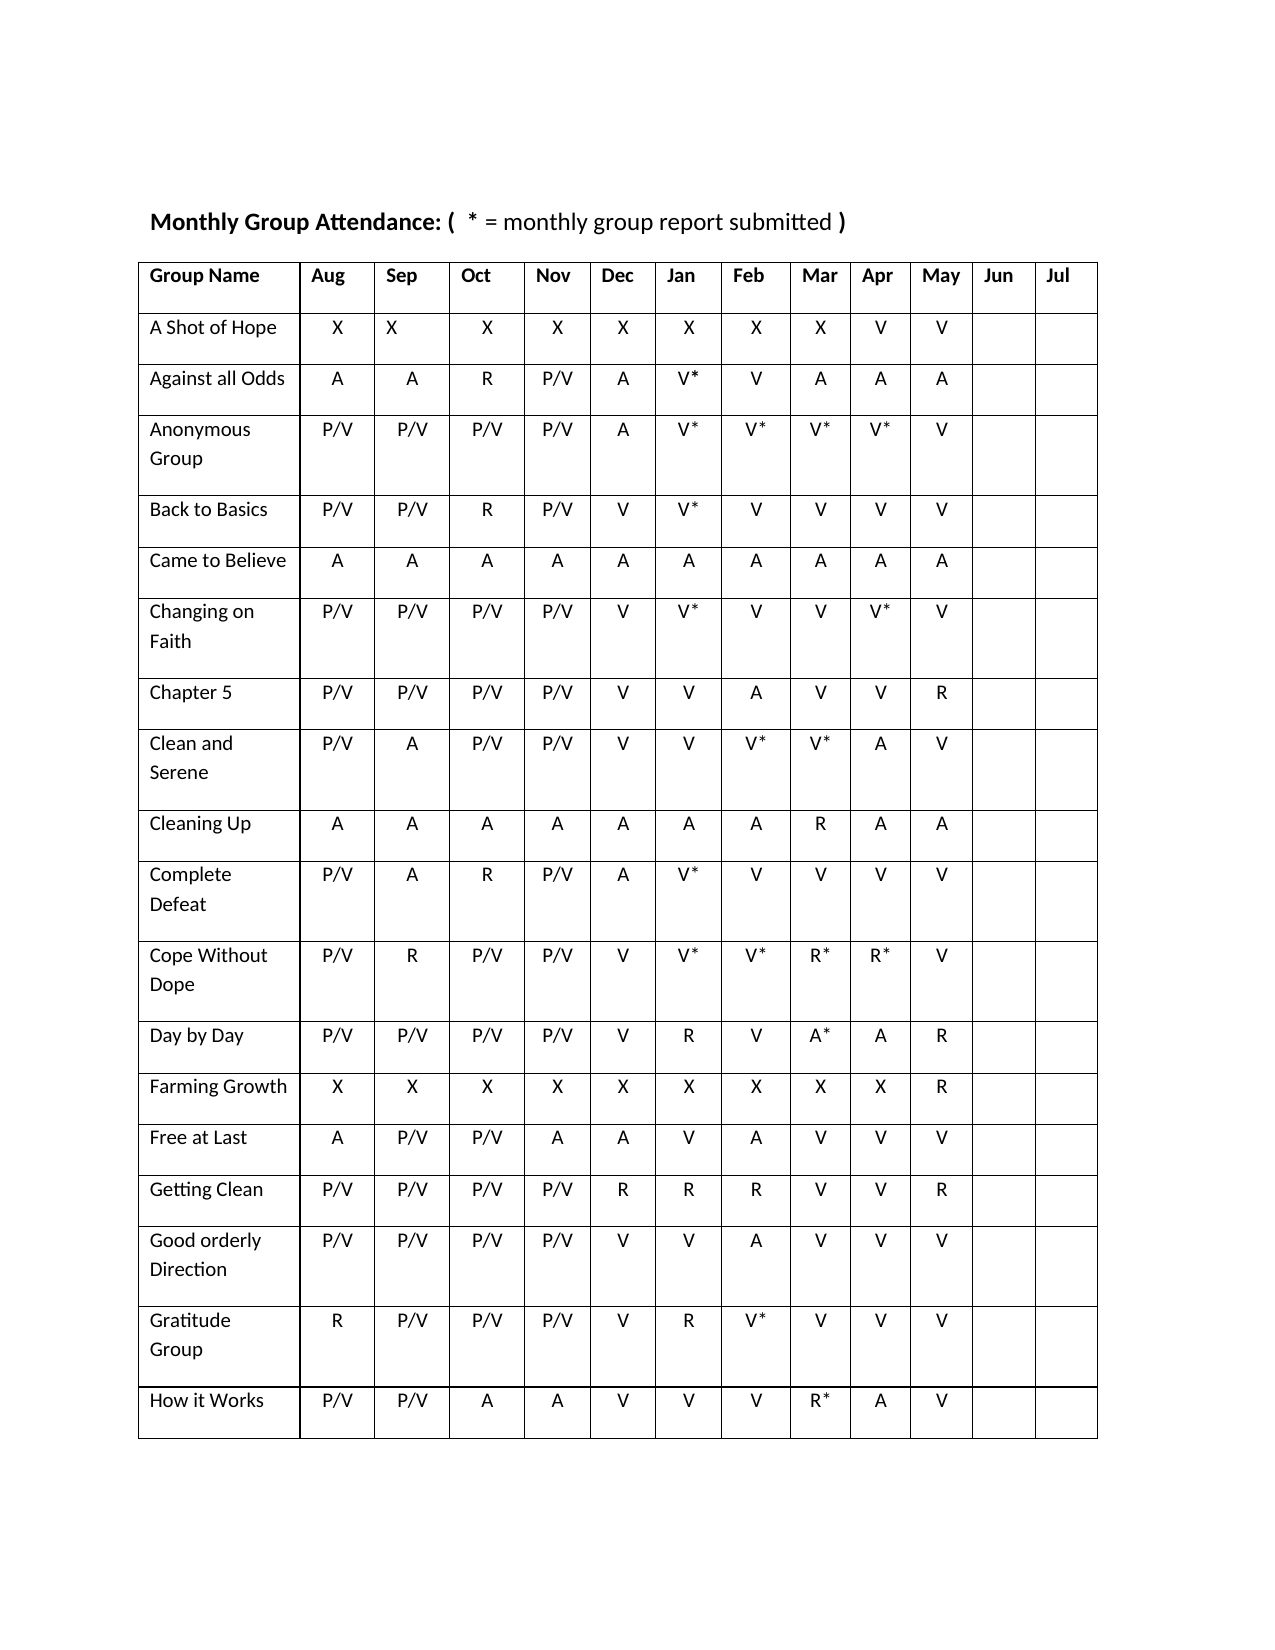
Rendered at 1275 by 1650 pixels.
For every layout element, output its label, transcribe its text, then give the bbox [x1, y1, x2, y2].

table_cell A [375, 862, 449, 941]
table_cell A [525, 811, 590, 861]
table_cell A [591, 548, 655, 598]
table_cell [1036, 416, 1097, 495]
table_cell V* [722, 1307, 790, 1386]
table_cell V* [656, 599, 721, 678]
table_cell P/V [525, 1022, 590, 1072]
table_cell [1036, 1307, 1097, 1386]
table_cell P/V [525, 679, 590, 729]
table_cell V [911, 416, 972, 495]
table_cell R [911, 1176, 972, 1226]
table_cell Changing on Faith [139, 599, 299, 678]
table_cell V [591, 1227, 655, 1306]
table_cell P/V [301, 599, 374, 678]
table_cell A [851, 548, 910, 598]
table_cell [973, 599, 1035, 678]
table_cell V* [656, 496, 721, 547]
table_cell V [791, 1227, 850, 1306]
table_header Sep [375, 263, 449, 313]
table_cell A [722, 679, 790, 729]
table_cell V* [791, 730, 850, 809]
table_header Aug [301, 263, 374, 313]
table_cell X [791, 1074, 850, 1123]
table_cell P/V [450, 599, 524, 678]
table_header Jun [973, 263, 1035, 313]
table_cell R* [851, 942, 910, 1021]
table_cell [1036, 1227, 1097, 1306]
table_cell V* [656, 862, 721, 941]
table_cell P/V [450, 1307, 524, 1386]
table_cell [1036, 365, 1097, 415]
table_cell A [851, 365, 910, 415]
table_cell [1036, 1125, 1097, 1175]
table_cell V [591, 1307, 655, 1386]
table_cell X [375, 314, 449, 364]
table_cell P/V [450, 1227, 524, 1306]
table_cell V [791, 1176, 850, 1226]
table_cell A [375, 811, 449, 861]
table_cell A [301, 1125, 374, 1175]
table_cell A [525, 1125, 590, 1175]
table_cell X [301, 1074, 374, 1123]
table_cell V [591, 1388, 655, 1438]
table_cell Cleaning Up [139, 811, 299, 861]
table_cell P/V [450, 730, 524, 809]
table_cell V [656, 730, 721, 809]
table_header Nov [525, 263, 590, 313]
table_cell R [656, 1176, 721, 1226]
table_cell P/V [301, 1388, 374, 1438]
table_cell V [591, 1022, 655, 1072]
table_cell R [656, 1022, 721, 1072]
table_cell V [591, 496, 655, 547]
table_cell Anonymous Group [139, 416, 299, 495]
table_cell A [525, 1388, 590, 1438]
table_cell [1036, 1388, 1097, 1438]
table_cell R [656, 1307, 721, 1386]
table_cell V [911, 730, 972, 809]
table_cell A [591, 416, 655, 495]
table_cell [1036, 942, 1097, 1021]
table_cell A [301, 811, 374, 861]
table_cell V [851, 314, 910, 364]
table_cell Day by Day [139, 1022, 299, 1072]
table_cell A [722, 1227, 790, 1306]
table_cell X [656, 314, 721, 364]
table_cell P/V [450, 1125, 524, 1175]
table_cell V* [722, 730, 790, 809]
table_cell [1036, 679, 1097, 729]
table_header Dec [591, 263, 655, 313]
table_cell V* [791, 416, 850, 495]
table_cell A [450, 1388, 524, 1438]
table_cell P/V [301, 730, 374, 809]
table_cell P/V [375, 1022, 449, 1072]
table_header Apr [851, 263, 910, 313]
table_cell [1036, 1176, 1097, 1226]
table_cell V [851, 679, 910, 729]
table_cell A [450, 811, 524, 861]
table_cell V* [722, 416, 790, 495]
table_cell V* [722, 942, 790, 1021]
table_cell V [791, 1307, 850, 1386]
table_cell A [911, 811, 972, 861]
table_cell V [851, 1176, 910, 1226]
table_cell [973, 416, 1035, 495]
table_cell A [591, 1125, 655, 1175]
table_cell X [301, 314, 374, 364]
table_header Mar [791, 263, 850, 313]
table_cell P/V [525, 942, 590, 1021]
table_cell V [851, 862, 910, 941]
table_cell X [591, 314, 655, 364]
table_cell V [591, 679, 655, 729]
table_cell Chapter 5 [139, 679, 299, 729]
table_cell [1036, 1074, 1097, 1123]
table_cell How it Works [139, 1388, 299, 1438]
table_cell V [722, 365, 790, 415]
table_cell R [450, 862, 524, 941]
table_cell X [375, 1074, 449, 1123]
table_cell P/V [525, 599, 590, 678]
table_cell A [791, 365, 850, 415]
table_cell A [656, 548, 721, 598]
text Monthly Group Attendance: ( * = monthly group report submitted ) [150, 206, 1125, 236]
table_cell Complete Defeat [139, 862, 299, 941]
table_cell P/V [301, 1022, 374, 1072]
table_cell P/V [450, 1022, 524, 1072]
table_cell X [791, 314, 850, 364]
table_cell P/V [525, 496, 590, 547]
table_cell R [591, 1176, 655, 1226]
table_cell [1036, 1022, 1097, 1072]
table_cell R [911, 1022, 972, 1072]
table_cell V* [656, 942, 721, 1021]
table_cell R [450, 496, 524, 547]
table_cell A [851, 811, 910, 861]
table_cell P/V [301, 1176, 374, 1226]
table_cell A [450, 548, 524, 598]
table_cell V [722, 599, 790, 678]
table_cell R [911, 1074, 972, 1123]
table_cell P/V [375, 416, 449, 495]
table_cell V* [851, 416, 910, 495]
table_cell P/V [525, 862, 590, 941]
table_cell [973, 811, 1035, 861]
table_cell R [722, 1176, 790, 1226]
table_cell V [656, 679, 721, 729]
table_cell Clean and Serene [139, 730, 299, 809]
table_cell [973, 1125, 1035, 1175]
table_cell [973, 496, 1035, 547]
table_cell [973, 1388, 1035, 1438]
table_cell V [911, 314, 972, 364]
table_cell P/V [525, 1176, 590, 1226]
table_cell V [911, 942, 972, 1021]
table_cell Gratitude Group [139, 1307, 299, 1386]
table_cell P/V [301, 942, 374, 1021]
table_cell [973, 1074, 1035, 1123]
table_cell P/V [450, 942, 524, 1021]
table_cell A [591, 365, 655, 415]
table_cell V [911, 1388, 972, 1438]
table_cell V [911, 1125, 972, 1175]
table_cell Free at Last [139, 1125, 299, 1175]
table_cell A [791, 548, 850, 598]
table_cell [973, 1176, 1035, 1226]
table_cell [973, 679, 1035, 729]
table_cell X [656, 1074, 721, 1123]
table_cell V [722, 496, 790, 547]
table_cell V [791, 1125, 850, 1175]
table_cell A [375, 548, 449, 598]
table_cell V [911, 599, 972, 678]
table_cell V [791, 599, 850, 678]
table_cell Back to Basics [139, 496, 299, 547]
table_cell V [591, 599, 655, 678]
table_cell P/V [525, 1307, 590, 1386]
table_cell A [525, 548, 590, 598]
table_cell V [911, 496, 972, 547]
table_cell P/V [375, 496, 449, 547]
table_cell A [591, 811, 655, 861]
table_cell P/V [301, 416, 374, 495]
table_cell X [450, 314, 524, 364]
table_cell P/V [301, 1227, 374, 1306]
table_header Oct [450, 263, 524, 313]
table_cell P/V [375, 1125, 449, 1175]
table_cell A [301, 548, 374, 598]
table_cell R [375, 942, 449, 1021]
table_cell R [450, 365, 524, 415]
table_cell X [525, 1074, 590, 1123]
table_cell V* [851, 599, 910, 678]
table_cell [973, 730, 1035, 809]
table_header May [911, 263, 972, 313]
table_cell A Shot of Hope [139, 314, 299, 364]
table_cell A [722, 811, 790, 861]
table_cell [973, 314, 1035, 364]
table_cell P/V [525, 730, 590, 809]
table_cell A [375, 730, 449, 809]
table_cell Good orderly Direction [139, 1227, 299, 1306]
table_cell P/V [375, 1227, 449, 1306]
table_cell V [851, 496, 910, 547]
table_cell R [791, 811, 850, 861]
table_cell [1036, 811, 1097, 861]
table_cell A [375, 365, 449, 415]
table_cell R [301, 1307, 374, 1386]
table_cell [973, 1227, 1035, 1306]
table_cell [973, 862, 1035, 941]
table_cell A* [791, 1022, 850, 1072]
table_cell V [911, 1307, 972, 1386]
table_cell Against all Odds [139, 365, 299, 415]
table_cell Came to Believe [139, 548, 299, 598]
table_cell P/V [525, 416, 590, 495]
table_cell P/V [450, 679, 524, 729]
table_cell P/V [375, 599, 449, 678]
table_cell A [301, 365, 374, 415]
table_cell X [525, 314, 590, 364]
table_cell P/V [301, 496, 374, 547]
table_cell V [656, 1227, 721, 1306]
table_cell P/V [450, 416, 524, 495]
table_cell P/V [375, 1388, 449, 1438]
table_cell [1036, 599, 1097, 678]
table_cell V [911, 862, 972, 941]
table_cell P/V [301, 862, 374, 941]
table_cell V [591, 942, 655, 1021]
table_cell P/V [375, 1307, 449, 1386]
table_cell [973, 942, 1035, 1021]
table_cell P/V [301, 679, 374, 729]
table_cell [973, 365, 1035, 415]
table_cell A [656, 811, 721, 861]
table_header Group Name [139, 263, 299, 313]
table_cell X [591, 1074, 655, 1123]
table_cell P/V [450, 1176, 524, 1226]
table_cell P/V [375, 1176, 449, 1226]
table_cell [973, 1022, 1035, 1072]
table_cell V [851, 1125, 910, 1175]
table_cell [1036, 862, 1097, 941]
table_cell Getting Clean [139, 1176, 299, 1226]
table_cell V [791, 862, 850, 941]
table_cell [1036, 314, 1097, 364]
table_cell V* [656, 365, 721, 415]
table_cell V [591, 730, 655, 809]
table_cell V [722, 862, 790, 941]
table_header Feb [722, 263, 790, 313]
table_cell V [791, 496, 850, 547]
table_cell A [911, 548, 972, 598]
table_cell X [450, 1074, 524, 1123]
table_cell P/V [375, 679, 449, 729]
table_cell [973, 548, 1035, 598]
table_cell A [722, 548, 790, 598]
table_cell V [656, 1388, 721, 1438]
table_cell R* [791, 1388, 850, 1438]
table_cell V [722, 1388, 790, 1438]
table_cell Cope Without Dope [139, 942, 299, 1021]
table_cell P/V [525, 365, 590, 415]
table_cell V [851, 1307, 910, 1386]
table_cell X [722, 1074, 790, 1123]
table_header Jul [1036, 263, 1097, 313]
table_cell A [851, 1388, 910, 1438]
table_cell A [851, 1022, 910, 1072]
table_cell R* [791, 942, 850, 1021]
table_cell V [911, 1227, 972, 1306]
table_cell A [911, 365, 972, 415]
table_cell V [851, 1227, 910, 1306]
table_cell [1036, 496, 1097, 547]
table_cell V [722, 1022, 790, 1072]
table_cell A [722, 1125, 790, 1175]
table_cell V* [656, 416, 721, 495]
table_cell P/V [525, 1227, 590, 1306]
table_cell Farming Growth [139, 1074, 299, 1123]
table_cell V [791, 679, 850, 729]
table_cell X [722, 314, 790, 364]
table_cell R [911, 679, 972, 729]
table_cell A [851, 730, 910, 809]
table_cell [1036, 548, 1097, 598]
table_cell [1036, 730, 1097, 809]
table_cell A [591, 862, 655, 941]
table_cell X [851, 1074, 910, 1123]
table_cell V [656, 1125, 721, 1175]
table_cell [973, 1307, 1035, 1386]
table_header Jan [656, 263, 721, 313]
